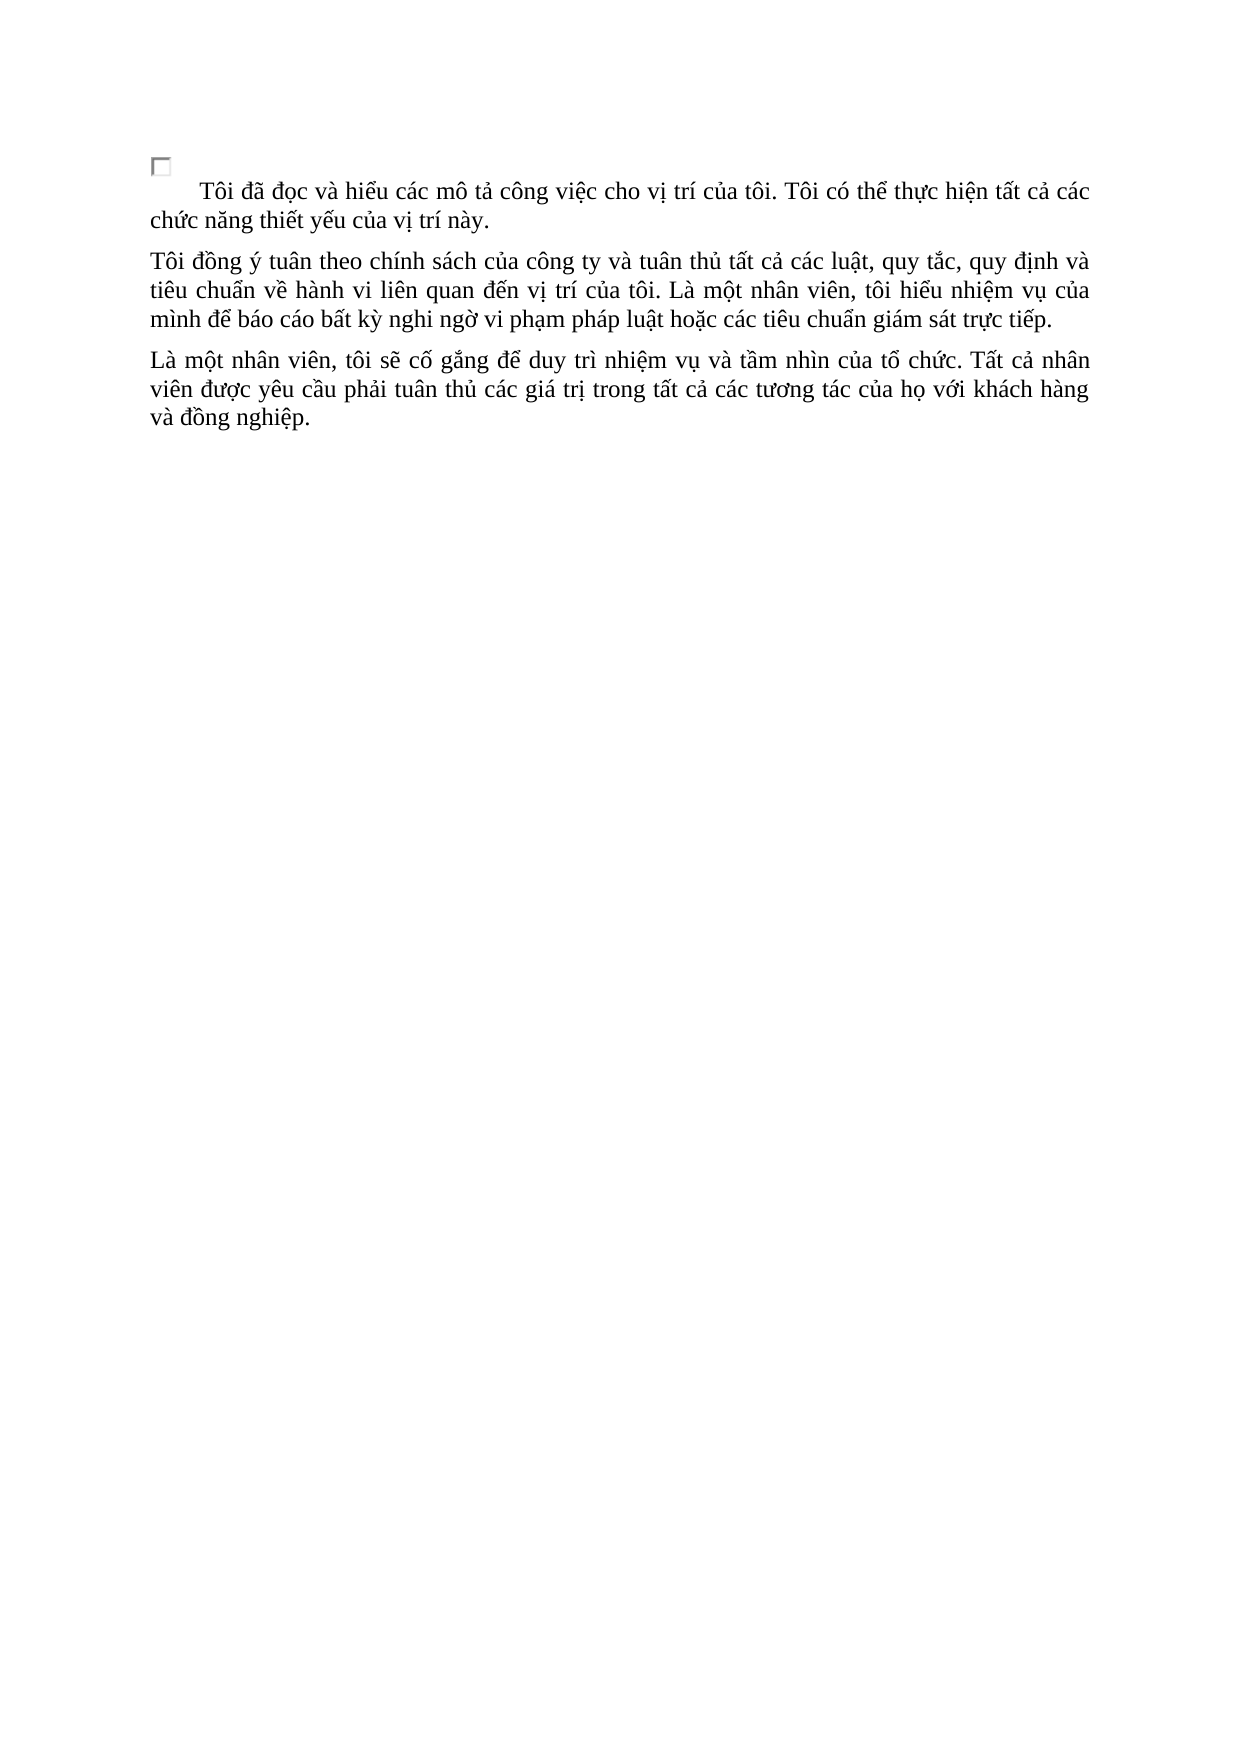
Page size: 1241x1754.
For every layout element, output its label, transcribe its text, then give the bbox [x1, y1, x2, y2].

text Là một nhân viên, tôi sẽ cố gắng để duy trì nhiệm vụ và tầm nhìn của tổ chức. Tất cả nhân viên được yêu cầu phải tuân thủ các giá trị trong tất cả các tương tác của họ với khách hàng và đồng nghiệp. [150, 345, 1090, 431]
text Tôi đã đọc và hiểu các mô tả công việc cho vị trí của tôi. Tôi có thể thực hiện tất cả các chức năng thiết yếu của vị trí này. [150, 150, 1090, 234]
text Tôi đồng ý tuân theo chính sách của công ty và tuân thủ tất cả các luật, quy tắc, quy định và tiêu chuẩn về hành vi liên quan đến vị trí của tôi. Là một nhân viên, tôi hiểu nhiệm vụ của mình để báo cáo bất kỳ nghi ngờ vi phạm pháp luật hoặc các tiêu chuẩn giám sát trực tiếp. [150, 246, 1090, 332]
